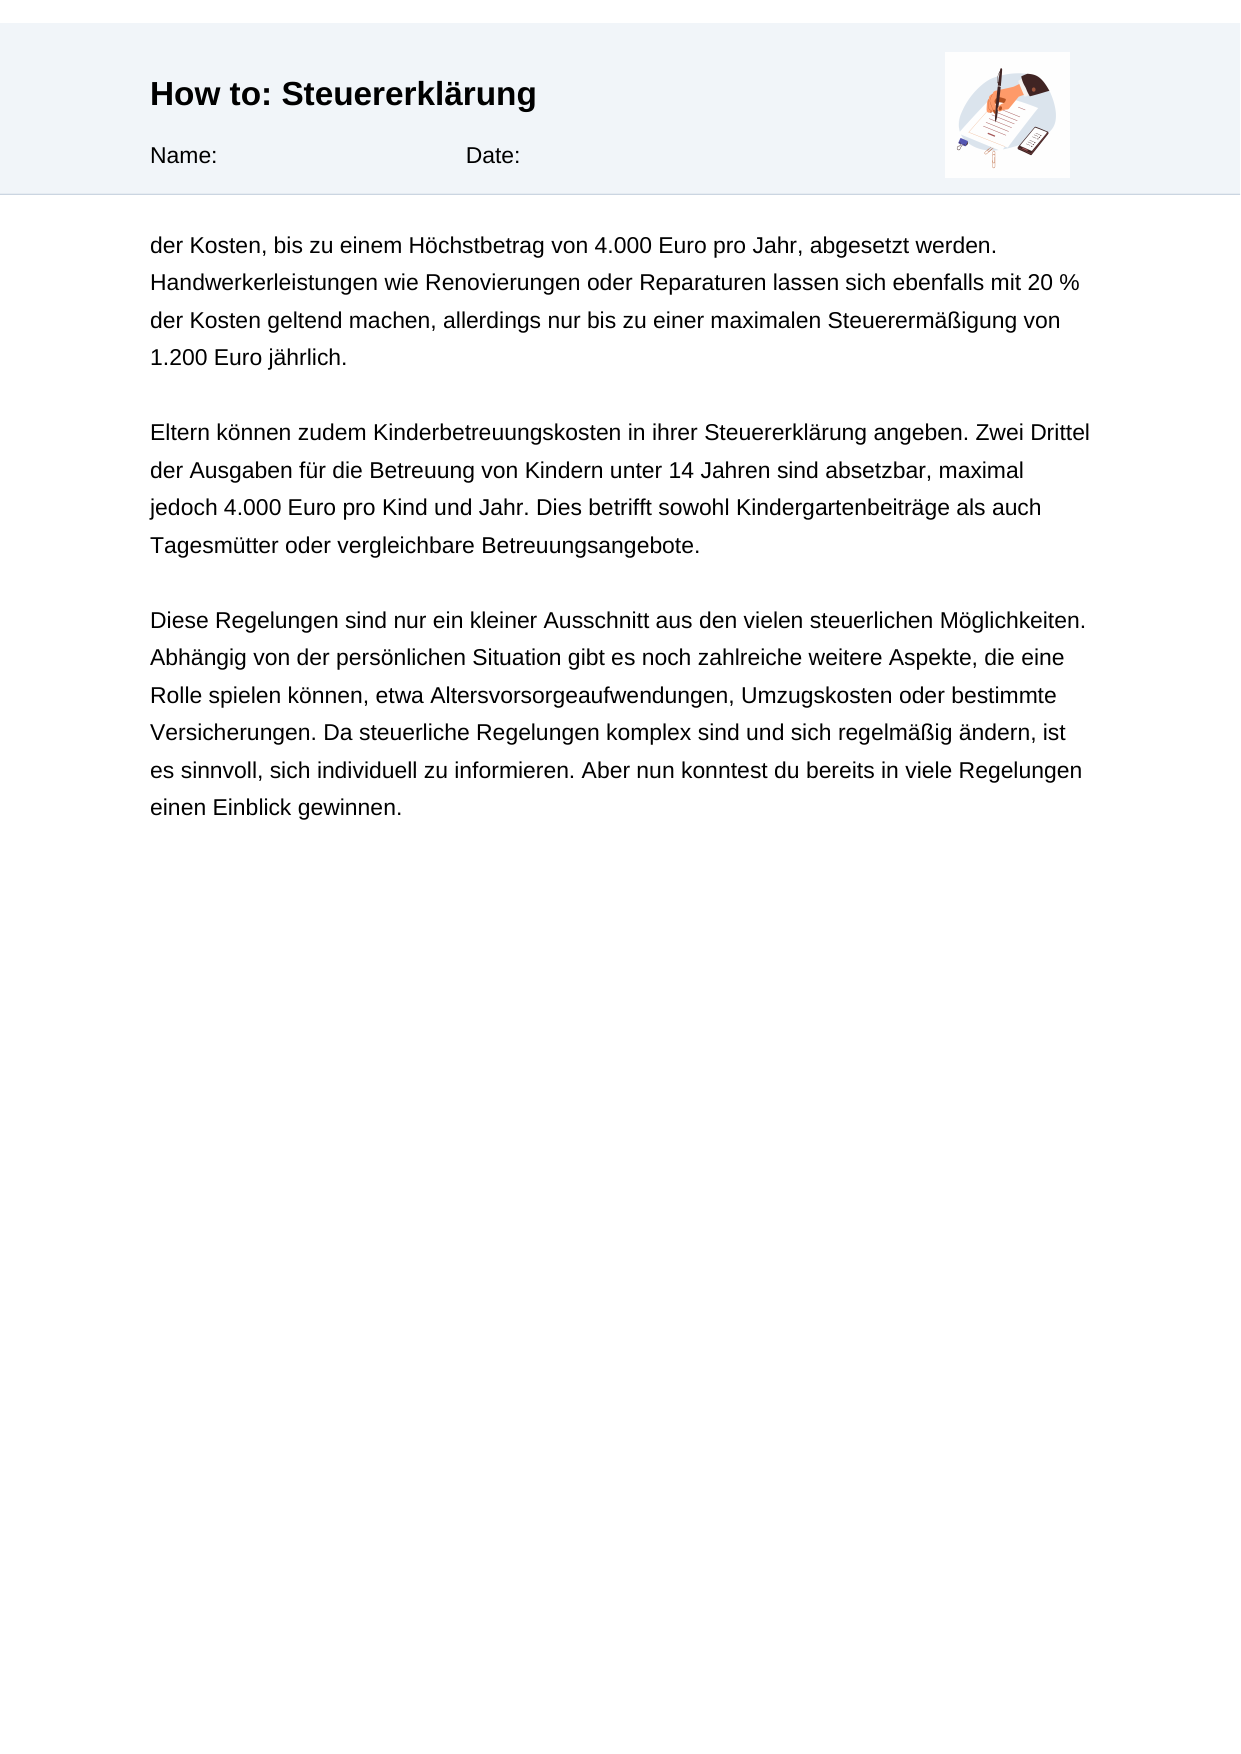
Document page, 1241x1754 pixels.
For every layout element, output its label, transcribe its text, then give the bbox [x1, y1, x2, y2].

picture [0, 23, 1241, 195]
text Diese Regelungen sind nur ein kleiner Ausschnitt aus den vielen steuerlichen Möglichkeiten. Abhängig von der persönlichen Situation gibt es noch zahlreiche weitere Aspekte, die eine Rolle spielen können, etwa Altersvorsorgeaufwendungen, Umzugskosten oder bestimmte Versicherungen. Da steuerliche Regelungen komplex sind und sich regelmäßig ändern, ist es sinnvoll, sich individuell zu informieren. Aber nun konntest du bereits in viele Regelungen einen Einblick gewinnen. [150, 598, 1090, 823]
text Eltern können zudem Kinderbetreuungskosten in ihrer Steuererklärung angeben. Zwei Drittel der Ausgaben für die Betreuung von Kindern unter 14 Jahren sind absetzbar, maximal jedoch 4.000 Euro pro Kind und Jahr. Dies betrifft sowohl Kindergartenbeiträge als auch Tagesmütter oder vergleichbare Betreuungsangebote. [150, 411, 1090, 561]
